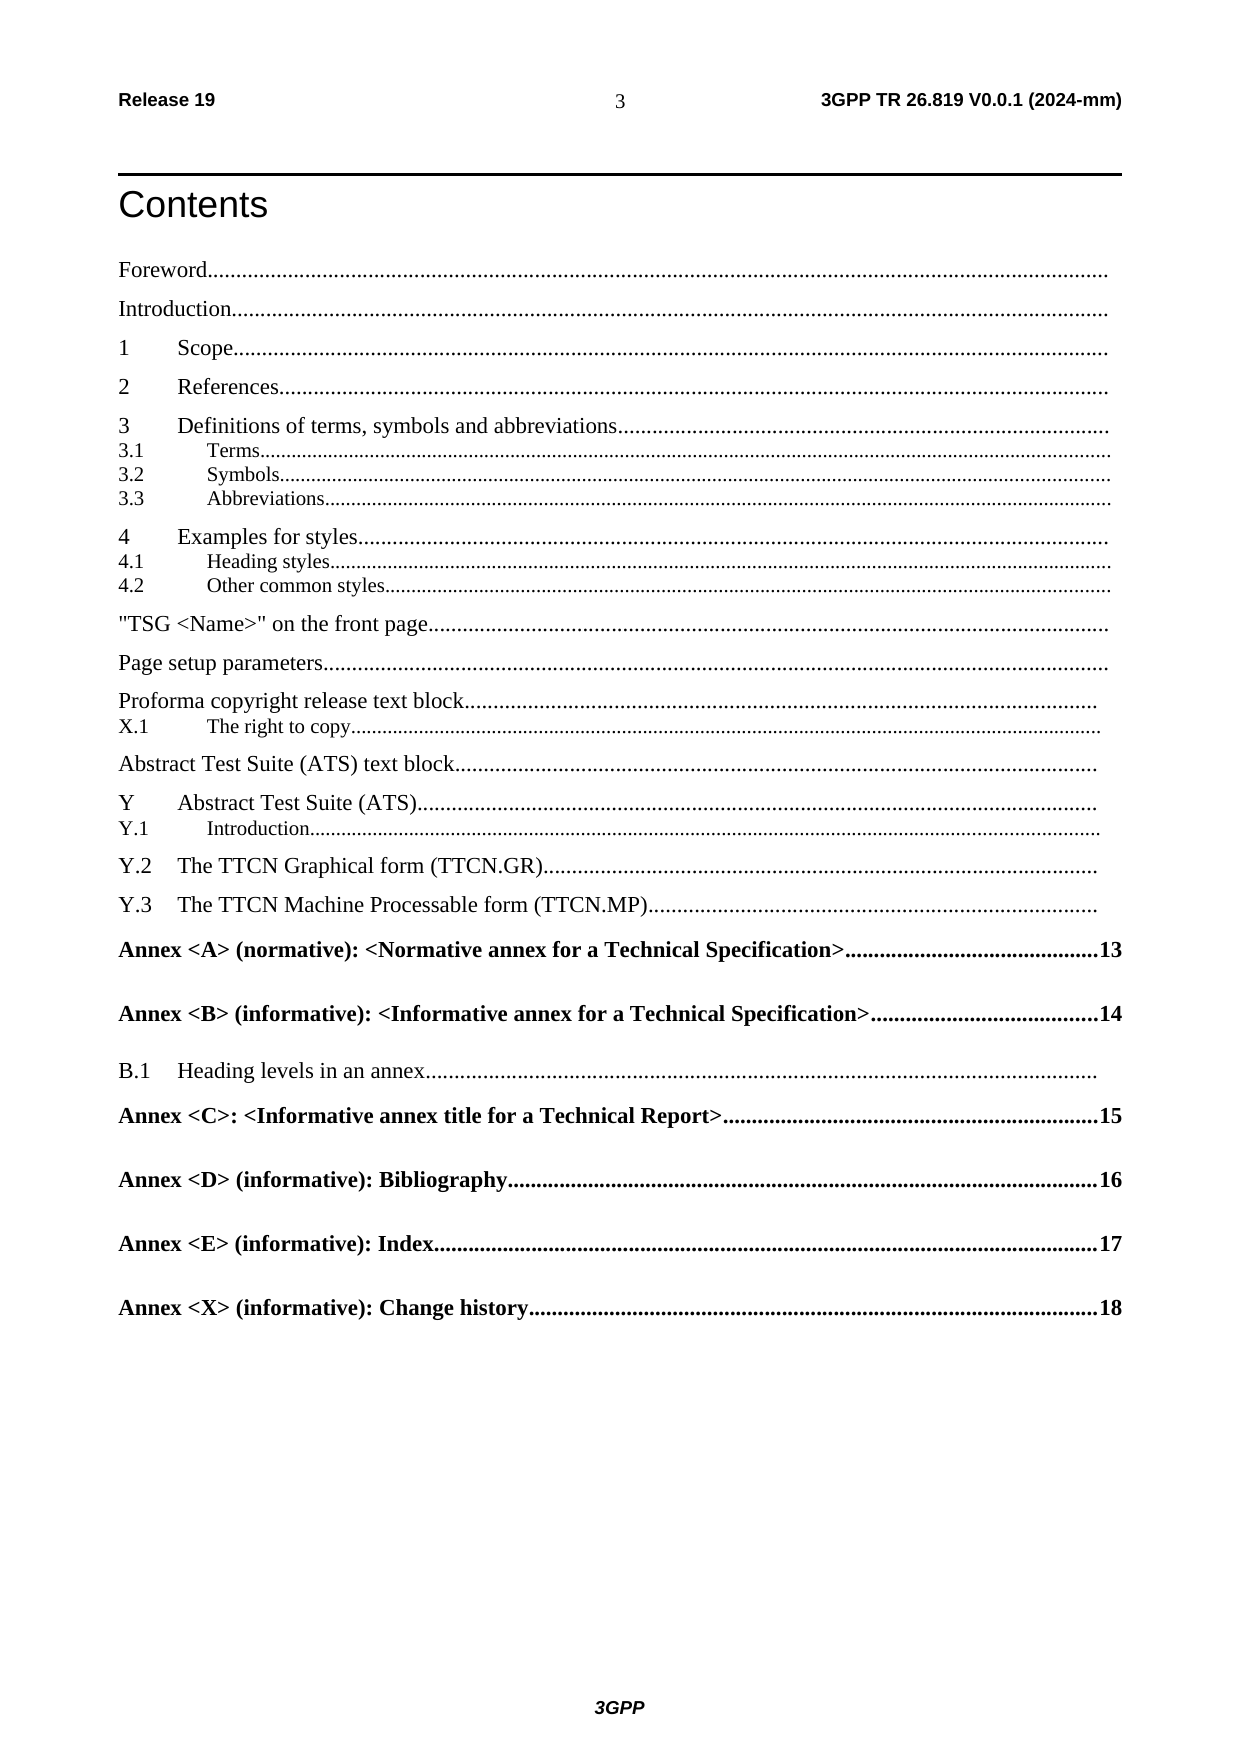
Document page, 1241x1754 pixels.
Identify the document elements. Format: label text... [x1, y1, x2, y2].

text 3.3 Abbreviations 8 [118, 486, 1078, 510]
text 4.1 Heading styles 8 [118, 549, 1078, 573]
text Annex <D> (informative): Bibliography 16 [118, 1166, 1122, 1193]
text Foreword 5 [118, 256, 1078, 283]
text "TSG <Name>" on the front page 9 [118, 610, 1078, 636]
text Y.2 The TTCN Graphical form (TTCN.GR) 12 [118, 852, 1078, 878]
text Y Abstract Test Suite (ATS) 12 [118, 789, 1078, 816]
text 1 Scope 7 [118, 334, 1078, 360]
text Introduction 6 [118, 295, 1078, 321]
text Y.1 Introduction 12 [118, 816, 1078, 839]
text Annex <E> (informative): Index 17 [118, 1230, 1122, 1257]
text 4.2 Other common styles 8 [118, 573, 1078, 597]
text Annex <B> (informative): <Informative annex for a Technical Specification> 14 [118, 1000, 1122, 1026]
text Contents [118, 176, 1122, 225]
text Annex <X> (informative): Change history 18 [118, 1294, 1122, 1321]
text Y.3 The TTCN Machine Processable form (TTCN.MP) 12 [118, 891, 1078, 917]
text Abstract Test Suite (ATS) text block 12 [118, 750, 1078, 777]
text Proforma copyright release text block 11 [118, 687, 1078, 714]
text 3.1 Terms 7 [118, 438, 1078, 462]
text X.1 The right to copy 11 [118, 714, 1078, 738]
text 3 Definitions of terms, symbols and abbreviations 7 [118, 412, 1078, 438]
text 2 References 7 [118, 373, 1078, 399]
text Page setup parameters 9 [118, 648, 1078, 675]
text 3.2 Symbols 7 [118, 462, 1078, 486]
text Annex <A> (normative): <Normative annex for a Technical Specification> 13 [118, 936, 1122, 962]
text Annex <C>: <Informative annex title for a Technical Report> 15 [118, 1103, 1122, 1129]
text 4 Examples for styles 8 [118, 523, 1078, 549]
text B.1 Heading levels in an annex 14 [118, 1057, 1078, 1084]
